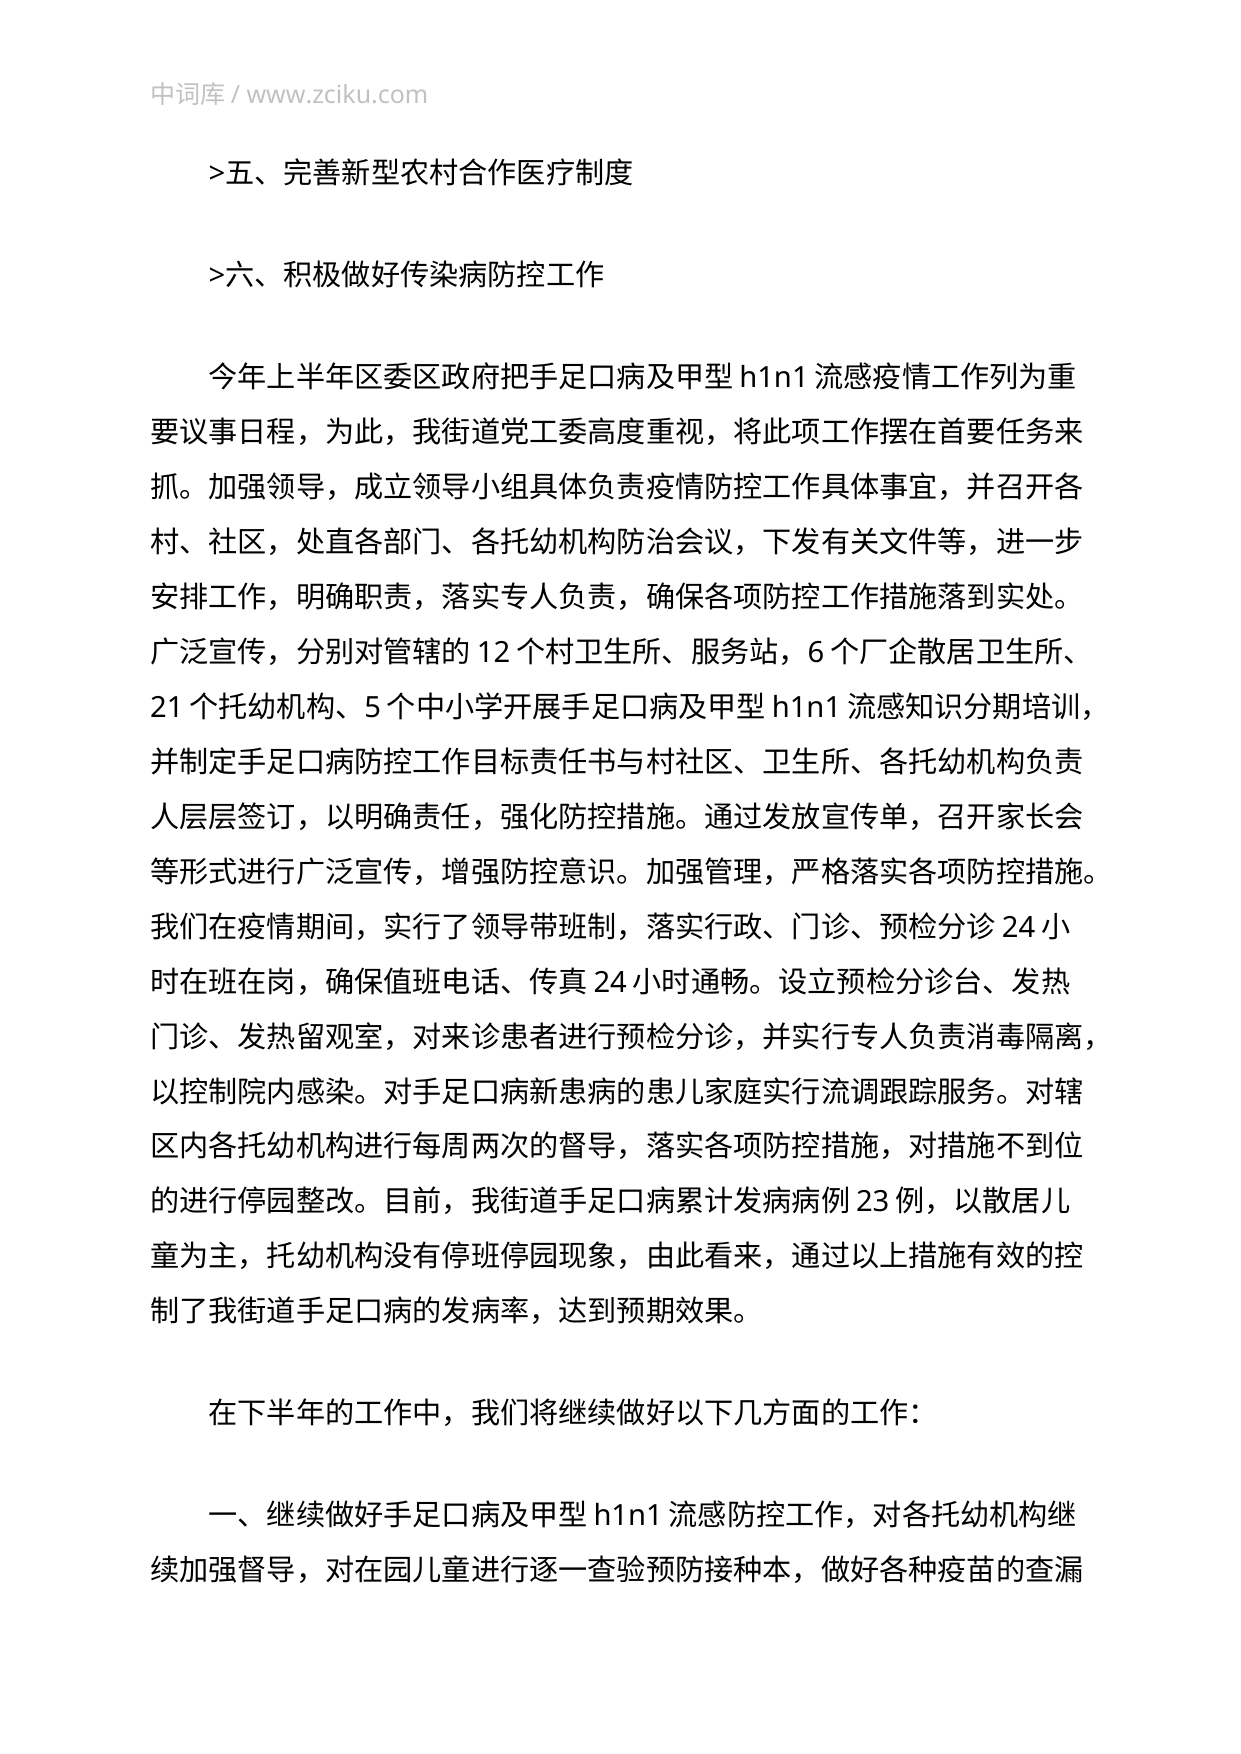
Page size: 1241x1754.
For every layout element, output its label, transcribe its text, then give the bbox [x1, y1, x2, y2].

text 在下半年的工作中，我们将继续做好以下几方面的工作： [150, 1389, 1090, 1432]
text 今年上半年区委区政府把手足口病及甲型h1n1流感疫情工作列为重要议事日程，为此，我街道党工委高度重视，将此项工作摆在首要任务来抓。加强领导，成立领导小组具体负责疫情防控工作具体事宜，并召开各村、社区，处直各部门、各托幼机构防治会议，下发有关文件等，进一步安排工作，明确职责，落实专人负责，确保各项防控工作措施落到实处。广泛宣传，分别对管辖的12个村卫生所、服务站，6个厂企散居卫生所、21个托幼机构、5个中小学开展手足口病及甲型h1n1流感知识分期培训，并制定手足口病防控工作目标责任书与村社区、卫生所、各托幼机构负责人层层签订，以明确责任，强化防控措施。通过发放宣传单，召开家长会等形式进行广泛宣传，增强防控意识。加强管理，严格落实各项防控措施。我们在疫情期间，实行了领导带班制，落实行政、门诊、预检分诊24小时在班在岗，确保值班电话、传真24小时通畅。设立预检分诊台、发热门诊、发热留观室，对来诊患者进行预检分诊，并实行专人负责消毒隔离，以控制院内感染。对手足口病新患病的患儿家庭实行流调跟踪服务。对辖区内各托幼机构进行每周两次的督导，落实各项防控措施，对措施不到位的进行停园整改。目前，我街道手足口病累计发病病例23例，以散居儿童为主，托幼机构没有停班停园现象，由此看来，通过以上措施有效的控制了我街道手足口病的发病率，达到预期效果。 [150, 354, 1090, 1330]
text >六、积极做好传染病防控工作 [150, 252, 1090, 294]
text >五、完善新型农村合作医疗制度 [150, 150, 1090, 192]
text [150, 1491, 1090, 1589]
